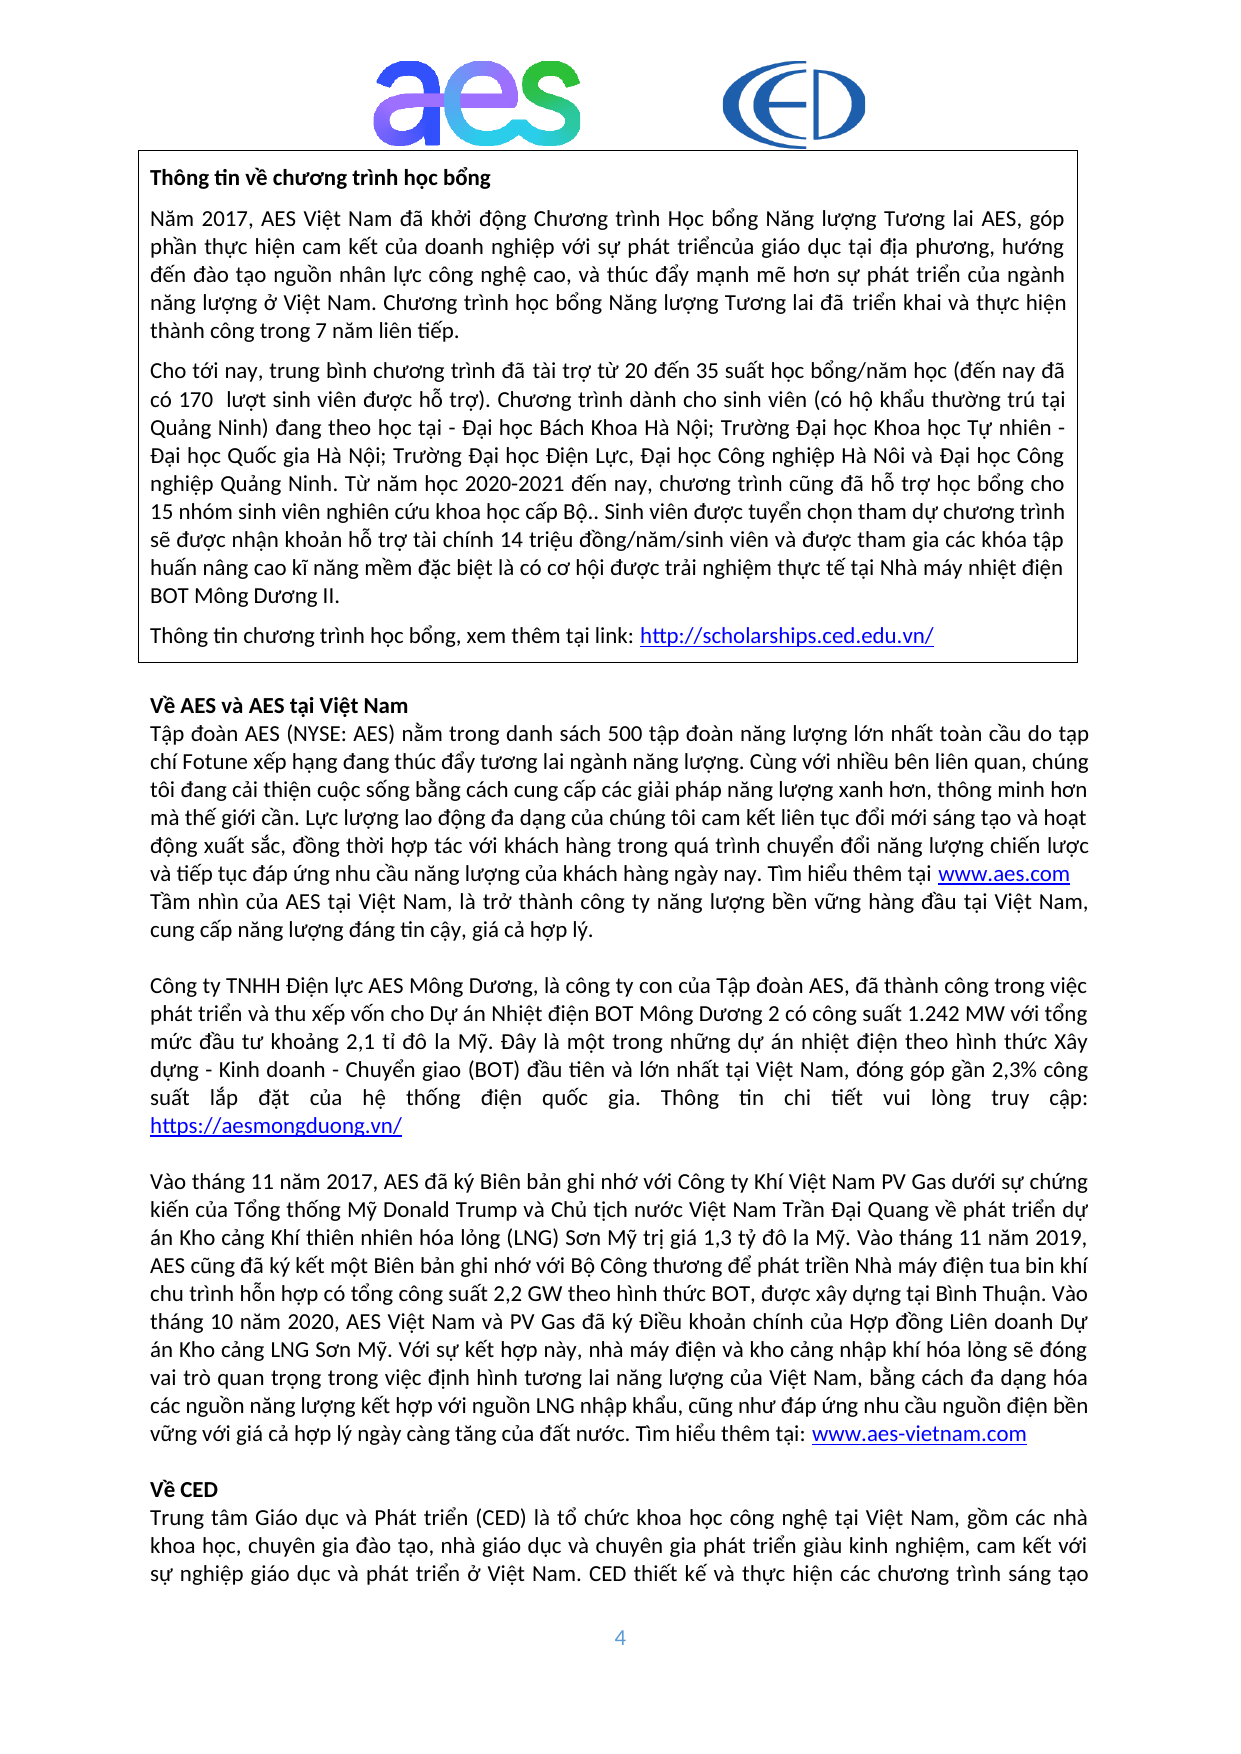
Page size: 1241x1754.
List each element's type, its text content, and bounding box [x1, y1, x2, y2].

text Tập đoàn AES (NYSE: AES) nằm trong danh sách 500 tập đoàn năng lượng lớn nhất toàn cầu do tạp chí Fotune xếp hạng đang thúc đẩy tương lai ngành năng lượng. Cùng với nhiều bên liên quan, chúng tôi đang cải thiện cuộc sống bằng cách cung cấp các giải pháp năng lượng xanh hơn, thông minh hơn mà thế giới cần. Lực lượng lao động đa dạng của chúng tôi cam kết liên tục đổi mới sáng tạo và hoạt động xuất sắc, đồng thời hợp tác với khách hàng trong quá trình chuyển đổi năng lượng chiến lược và tiếp tục đáp ứng nhu cầu năng lượng của khách hàng ngày nay. Tìm hiểu thêm tại www.aes.com [150, 719, 1090, 887]
picture [722, 61, 866, 149]
text Về AES và AES tại Việt Nam [150, 691, 1090, 719]
table_header Thông tin về chương trình học bổng Năm 2017, AES Việt Nam đã khởi động Chương trình Học bổng Năng lượng Tương lai AES, góp phần thực hiện cam kết của doanh nghiệp với sự phát triểncủa giáo dục tại địa phương, hướng đến đào tạo nguồn nhân lực công nghệ cao, và thúc đẩy mạnh mẽ hơn sự phát triển của ngành năng lượng ở Việt Nam. Chương trình học bổng Năng lượng Tương lai đã triển khai và thực hiện thành công trong 7 năm liên tiếp. Cho tới nay, trung bình chương trình đã tài trợ từ 20 đến 35 suất học bổng/năm học (đến nay đã có 170 lượt sinh viên được hỗ trợ). Chương trình dành cho sinh viên (có hộ khẩu thường trú tại Quảng Ninh) đang theo học tại - Đại học Bách Khoa Hà Nội; Trường Đại học Khoa học Tự nhiên - Đại học Quốc gia Hà Nội; Trường Đại học Điện Lực, Đại học Công nghiệp Hà Nôi và Đại học Công nghiệp Quảng Ninh. Từ năm học 2020-2021 đến nay, chương trình cũng đã hỗ trợ học bổng cho 15 nhóm sinh viên nghiên cứu khoa học cấp Bộ.. Sinh viên được tuyển chọn tham dự chương trình sẽ được nhận khoản hỗ trợ tài chính 14 triệu đồng/năm/sinh viên và được tham gia các khóa tập huấn nâng cao kĩ năng mềm đặc biệt là có cơ hội được trải nghiệm thực tế tại Nhà máy nhiệt điện BOT Mông Dương II. Thông tin chương trình học bổng, xem thêm tại link: http://scholarships.ced.edu.vn/ [139, 151, 1077, 662]
text Về CED [150, 1476, 1090, 1503]
text Tầm nhìn của AES tại Việt Nam, là trở thành công ty năng lượng bền vững hàng đầu tại Việt Nam, cung cấp năng lượng đáng tin cậy, giá cả hợp lý. [150, 887, 1090, 943]
text Công ty TNHH Điện lực AES Mông Dương, là công ty con của Tập đoàn AES, đã thành công trong việc phát triển và thu xếp vốn cho Dự án Nhiệt điện BOT Mông Dương 2 có công suất 1.242 MW với tổng mức đầu tư khoảng 2,1 tỉ đô la Mỹ. Đây là một trong những dự án nhiệt điện theo hình thức Xây dựng - Kinh doanh - Chuyển giao (BOT) đầu tiên và lớn nhất tại Việt Nam, đóng góp gần 2,3% công suất lắp đặt của hệ thống điện quốc gia. Thông tin chi tiết vui lòng truy cập: https://aesmongduong.vn/ [150, 971, 1090, 1139]
text Vào tháng 11 năm 2017, AES đã ký Biên bản ghi nhớ với Công ty Khí Việt Nam PV Gas dưới sự chứng kiến của Tổng thống Mỹ Donald Trump và Chủ tịch nước Việt Nam Trần Đại Quang về phát triển dự án Kho cảng Khí thiên nhiên hóa lỏng (LNG) Sơn Mỹ trị giá 1,3 tỷ đô la Mỹ. Vào tháng 11 năm 2019, AES cũng đã ký kết một Biên bản ghi nhớ với Bộ Công thương để phát triền Nhà máy điện tua bin khí chu trình hỗn hợp có tổng công suất 2,2 GW theo hình thức BOT, được xây dựng tại Bình Thuận. Vào tháng 10 năm 2020, AES Việt Nam và PV Gas đã ký Điều khoản chính của Hợp đồng Liên doanh Dự án Kho cảng LNG Sơn Mỹ. Với sự kết hợp này, nhà máy điện và kho cảng nhập khí hóa lỏng sẽ đóng vai trò quan trọng trong việc định hình tương lai năng lượng của Việt Nam, bằng cách đa dạng hóa các nguồn năng lượng kết hợp với nguồn LNG nhập khẩu, cũng như đáp ứng nhu cầu nguồn điện bền vững với giá cả hợp lý ngày càng tăng của đất nước. Tìm hiểu thêm tại: www.aes-vietnam.com [150, 1167, 1090, 1447]
picture [373, 61, 580, 146]
